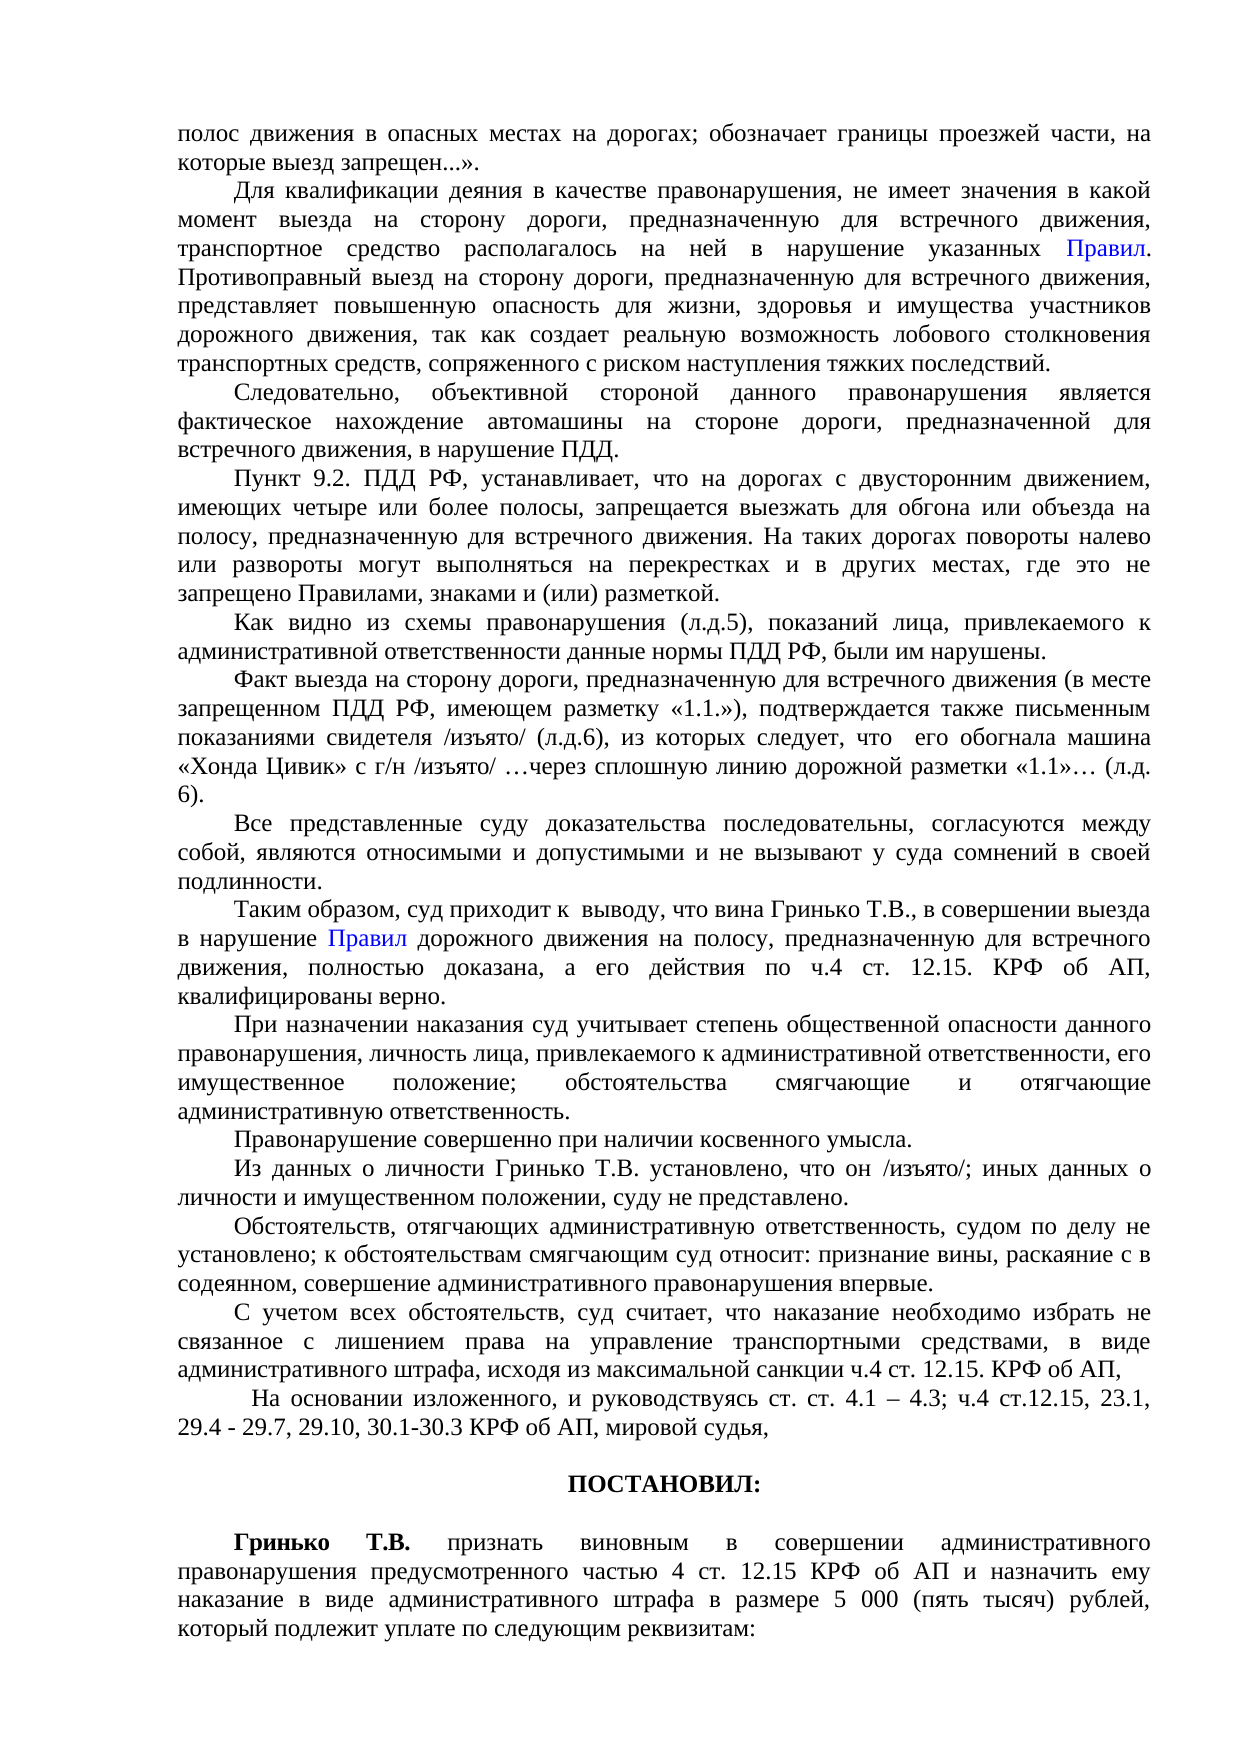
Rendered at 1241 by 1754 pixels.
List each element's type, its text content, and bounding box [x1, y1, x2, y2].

text Обстоятельств, отягчающих административную ответственность, судом по делу не установлено; к обстоятельствам смягчающим суд относит: признание вины, раскаяние с в содеянном, совершение административного правонарушения впервые. [177, 1211, 1152, 1297]
text Гринько Т.В. признать виновным в совершении административного правонарушения предусмотренного частью 4 ст. 12.15 КРФ об АП и назначить ему наказание в виде административного штрафа в размере 5 000 (пять тысяч) рублей, который подлежит уплате по следующим реквизитам: [177, 1527, 1152, 1642]
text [177, 118, 1152, 176]
text На основании изложенного, и руководствуясь ст. ст. 4.1 – 4.3; ч.4 ст.12.15, 23.1, 29.4 - 29.7, 29.10, 30.1-30.3 КРФ об АП, мировой судья, [177, 1383, 1152, 1441]
text Все представленные суду доказательства последовательны, согласуются между собой, являются относимыми и допустимыми и не вызывают у суда сомнений в своей подлинности. [177, 808, 1152, 894]
text Из данных о личности Гринько Т.В. установлено, что он /изъято/; иных данных о личности и имущественном положении, суду не представлено. [177, 1153, 1152, 1211]
text Правонарушение совершенно при наличии косвенного умысла. [177, 1124, 1152, 1153]
text Таким образом, суд приходит к выводу, что вина Гринько Т.В., в совершении выезда в нарушение Правил дорожного движения на полосу, предназначенную для встречного движения, полностью доказана, а его действия по ч.4 ст. 12.15. КРФ об АП, квалифицированы верно. [177, 894, 1152, 1009]
text Факт выезда на сторону дороги, предназначенную для встречного движения (в месте запрещенном ПДД РФ, имеющем разметку «1.1.»), подтверждается также письменным показаниями свидетеля /изъято/ (л.д.6), из которых следует, что его обогнала машина «Хонда Цивик» с г/н /изъято/ …через сплошную линию дорожной разметки «1.1»… (л.д. 6). [177, 664, 1152, 808]
text Как видно из схемы правонарушения (л.д.5), показаний лица, привлекаемого к административной ответственности данные нормы ПДД РФ, были им нарушены. [177, 607, 1152, 664]
text При назначении наказания суд учитывает степень общественной опасности данного правонарушения, личность лица, привлекаемого к административной ответственности, его имущественное положение; обстоятельства смягчающие и отягчающие административную ответственность. [177, 1009, 1152, 1124]
text Пункт 9.2. ПДД РФ, устанавливает, что на дорогах с двусторонним движением, имеющих четыре или более полосы, запрещается выезжать для обгона или объезда на полосу, предназначенную для встречного движения. На таких дорогах повороты налево или развороты могут выполняться на перекрестках и в других местах, где это не запрещено Правилами, знаками и (или) разметкой. [177, 463, 1152, 607]
text Для квалификации деяния в качестве правонарушения, не имеет значения в какой момент выезда на сторону дороги, предназначенную для встречного движения, транспортное средство располагалось на ней в нарушение указанных Правил. Противоправный выезд на сторону дороги, предназначенную для встречного движения, представляет повышенную опасность для жизни, здоровья и имущества участников дорожного движения, так как создает реальную возможность лобового столкновения транспортных средств, сопряженного с риском наступления тяжких последствий. [177, 176, 1152, 377]
text ПОСТАНОВИЛ: [177, 1469, 1152, 1498]
text Следовательно, объективной стороной данного правонарушения является фактическое нахождение автомашины на стороне дороги, предназначенной для встречного движения, в нарушение ПДД. [177, 377, 1152, 463]
text С учетом всех обстоятельств, суд считает, что наказание необходимо избрать не связанное с лишением права на управление транспортными средствами, в виде административного штрафа, исходя из максимальной санкции ч.4 ст. 12.15. КРФ об АП, [177, 1297, 1152, 1383]
